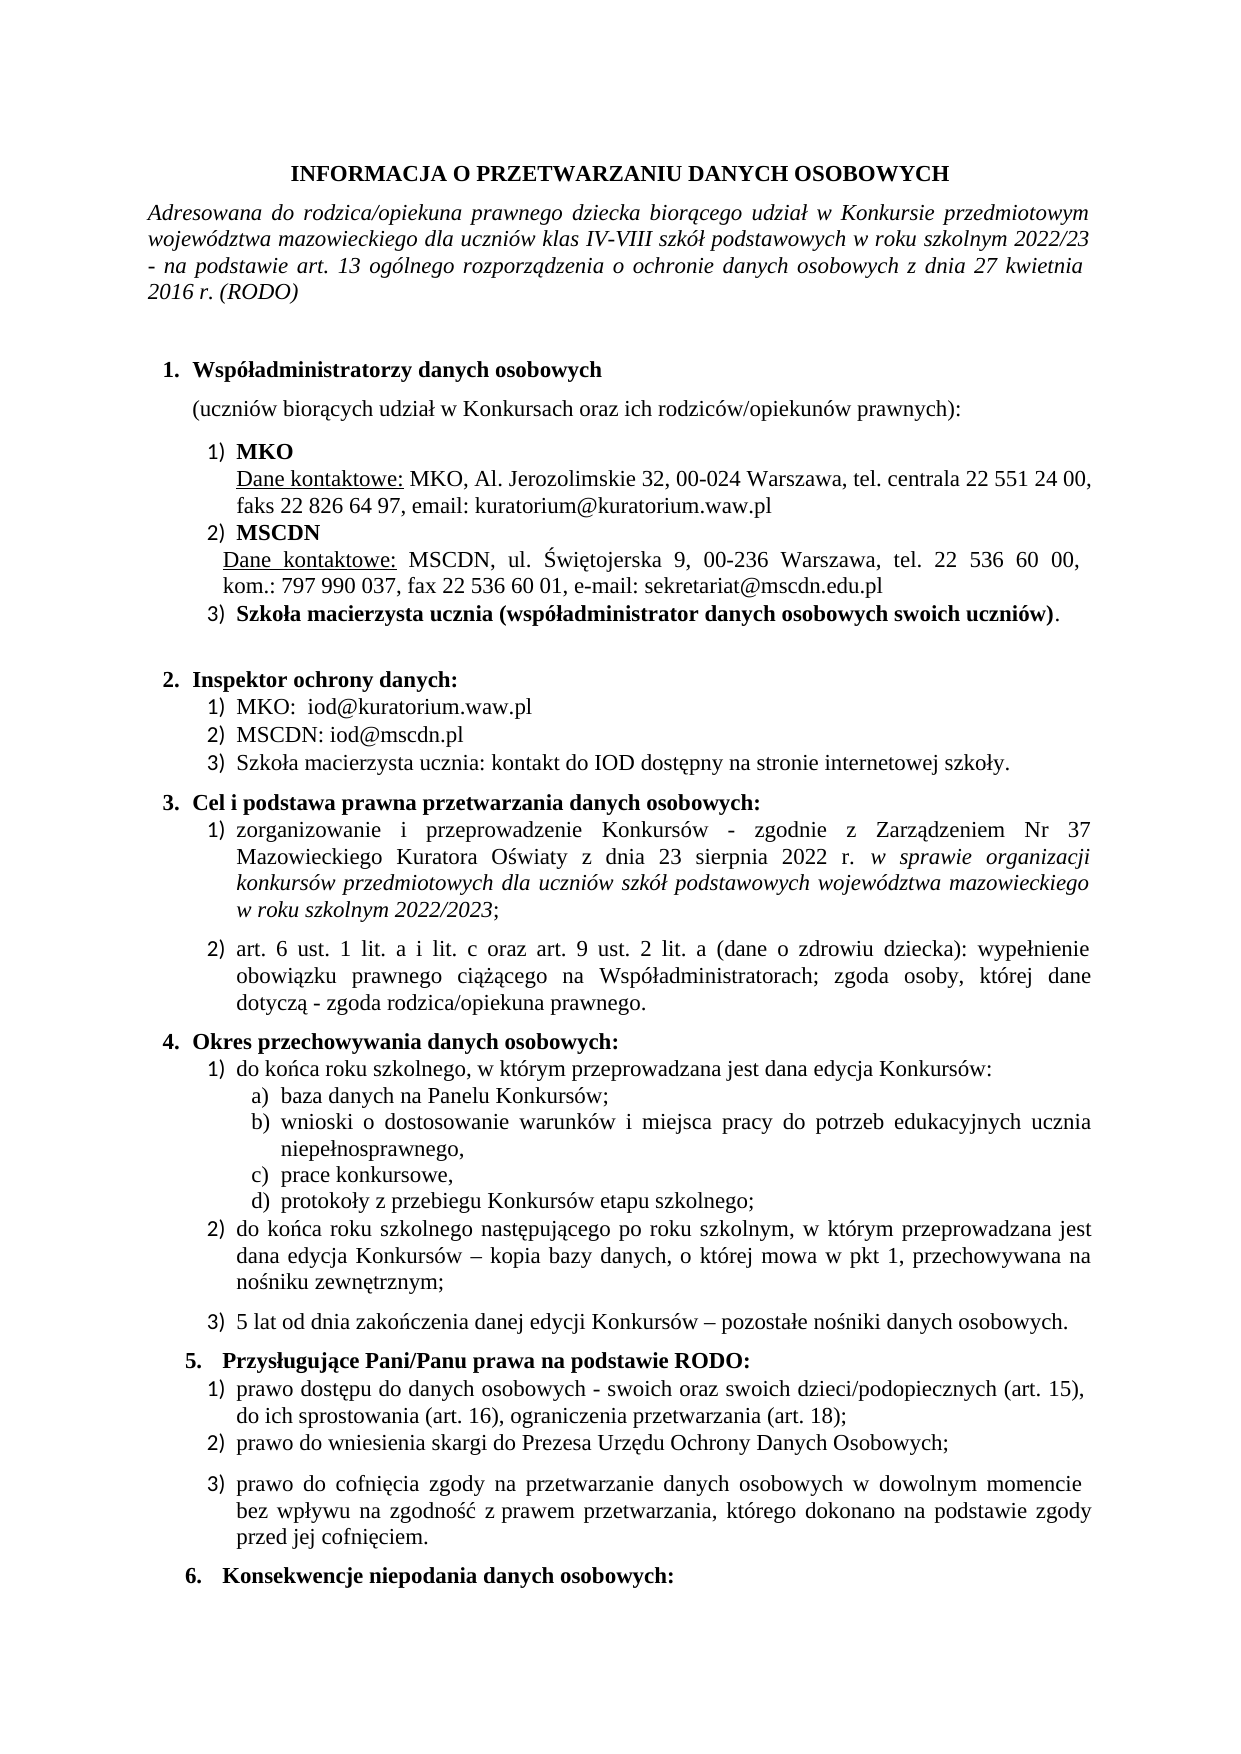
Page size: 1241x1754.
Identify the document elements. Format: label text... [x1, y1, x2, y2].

list do końca roku szkolnego następującego po roku szkolnym, w którym przeprowadzana jest dana edycja Konkursów – kopia bazy danych, o której mowa w pkt 1, przechowywana na nośniku zewnętrznym; [207, 1214, 1093, 1294]
list MSCDN: iod@mscdn.pl [207, 720, 1093, 748]
list Okres przechowywania danych osobowych: [162, 1028, 1093, 1054]
list Dane kontaktowe: MKO, Al. Jerozolimskie 32, 00-024 Warszawa, tel. centrala 22 551 24 00, faks 22 826 64 97, email: kuratorium@kuratorium.waw.pl [236, 465, 1093, 518]
list art. 6 ust. 1 lit. a i lit. c oraz art. 9 ust. 2 lit. a (dane o zdrowiu dziecka): wypełnienie obowiązku prawnego ciążącego na Współadministratorach; zgoda osoby, której dane dotyczą - zgoda rodzica/opiekuna prawnego. [207, 934, 1093, 1015]
list Inspektor ochrony danych: [162, 666, 1093, 692]
text Adresowana do rodzica/opiekuna prawnego dziecka biorącego udział w Konkursie przedmiotowym województwa mazowieckiego dla uczniów klas IV-VIII szkół podstawowych w roku szkolnym 2022/23 - na podstawie art. 13 ogólnego rozporządzenia o ochronie danych osobowych z dnia 27 kwietnia 2016 r. (RODO) [148, 199, 1093, 304]
list Szkoła macierzysta ucznia (współadministrator danych osobowych swoich uczniów). [207, 599, 1093, 627]
list Szkoła macierzysta ucznia: kontakt do IOD dostępny na stronie internetowej szkoły. [207, 748, 1093, 776]
list Współadministratorzy danych osobowych [162, 356, 1093, 382]
list MSCDN [207, 518, 1093, 546]
list prawo do wniesienia skargi do Prezesa Urzędu Ochrony Danych Osobowych; [207, 1428, 1093, 1456]
list MKO [207, 437, 1093, 465]
list zorganizowanie i przeprowadzenie Konkursów - zgodnie z Zarządzeniem Nr 37 Mazowieckiego Kuratora Oświaty z dnia 23 sierpnia 2022 r. w sprawie organizacji konkursów przedmiotowych dla uczniów szkół podstawowych województwa mazowieckiego w roku szkolnym 2022/2023; [207, 815, 1093, 922]
list prawo dostępu do danych osobowych - swoich oraz swoich dzieci/podopiecznych (art. 15), do ich sprostowania (art. 16), ograniczenia przetwarzania (art. 18); [207, 1374, 1093, 1428]
list baza danych na Panelu Konkursów; [251, 1082, 1093, 1108]
text INFORMACJA O PRZETWARZANIU DANYCH OSOBOWYCH [148, 160, 1093, 186]
list 5 lat od dnia zakończenia danej edycji Konkursów – pozostałe nośniki danych osobowych. [207, 1307, 1093, 1335]
list do końca roku szkolnego, w którym przeprowadzana jest dana edycja Konkursów: [207, 1054, 1093, 1082]
list Konsekwencje niepodania danych osobowych: [185, 1562, 1093, 1588]
list Dane kontaktowe: MSCDN, ul. Świętojerska 9, 00-236 Warszawa, tel. 22 536 60 00, kom.: 797 990 037, fax 22 536 60 01, e-mail: sekretariat@mscdn.edu.pl [223, 546, 1093, 599]
list (uczniów biorących udział w Konkursach oraz ich rodziców/opiekunów prawnych): [192, 394, 1093, 421]
list Cel i podstawa prawna przetwarzania danych osobowych: [162, 788, 1093, 815]
list prawo do cofnięcia zgody na przetwarzanie danych osobowych w dowolnym momencie bez wpływu na zgodność z prawem przetwarzania, którego dokonano na podstawie zgody przed jej cofnięciem. [207, 1469, 1093, 1549]
list protokoły z przebiegu Konkursów etapu szkolnego; [251, 1187, 1093, 1214]
list Przysługujące Pani/Panu prawa na podstawie RODO: [185, 1348, 1093, 1374]
list MKO: iod@kuratorium.waw.pl [207, 692, 1093, 720]
list prace konkursowe, [251, 1161, 1093, 1187]
list wnioski o dostosowanie warunków i miejsca pracy do potrzeb edukacyjnych ucznia niepełnosprawnego, [251, 1108, 1093, 1161]
